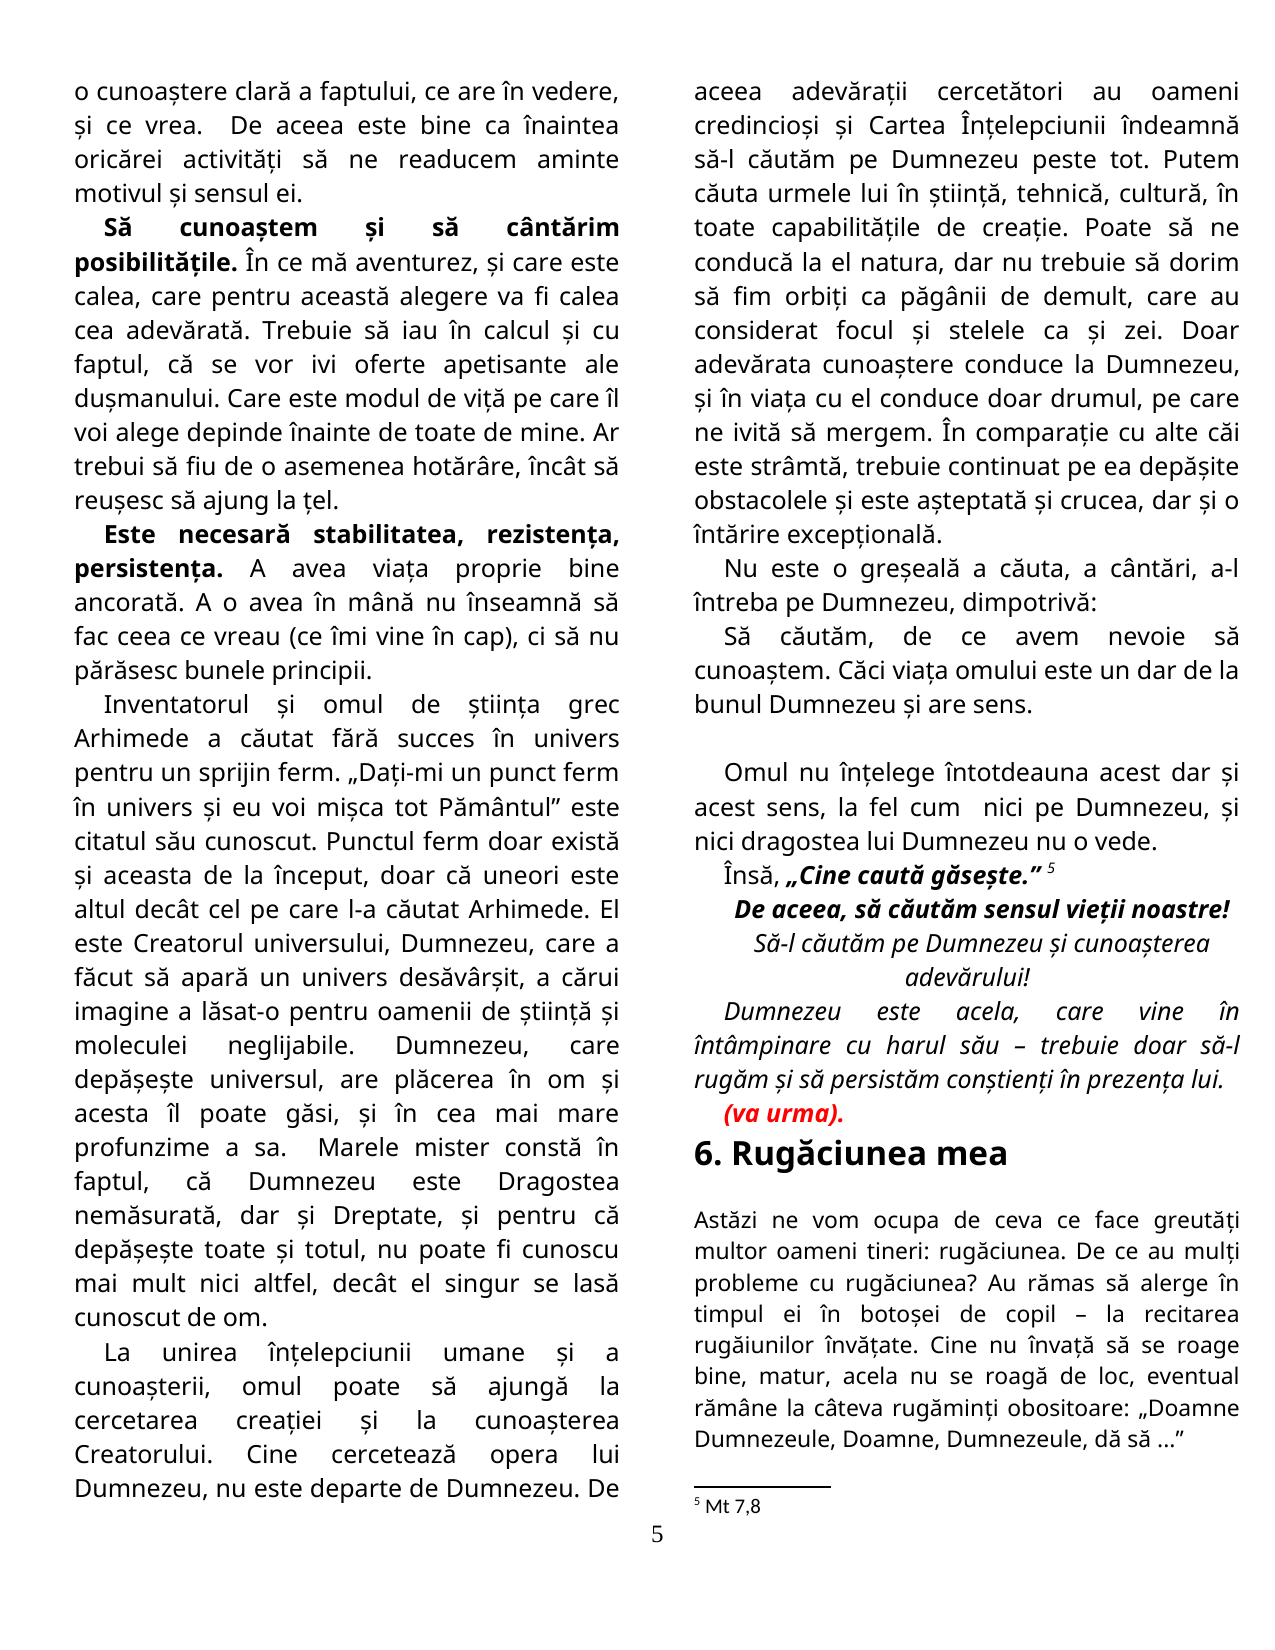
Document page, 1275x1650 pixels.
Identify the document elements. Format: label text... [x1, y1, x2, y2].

text Este necesară stabilitatea, rezistența, persistența. A avea viața proprie bine ancorată. A o avea în mână nu înseamnă să fac ceea ce vreau (ce îmi vine în cap), ci să nu părăsesc bunele principii. [74, 517, 620, 687]
text De aceea, să căutăm sensul vieții noastre! [694, 891, 1240, 925]
text Nu este o greșeală a căuta, a cântări, a-l întreba pe Dumnezeu, dimpotrivă: [694, 551, 1240, 619]
text Inventatorul și omul de știința grec Arhimede a căutat fără succes în univers pentru un sprijin ferm. „Dați-mi un punct ferm în univers și eu voi mișca tot Pământul” este citatul său cunoscut. Punctul ferm doar există și aceasta de la început, doar că uneori este altul decât cel pe care l-a căutat Arhimede. El este Creatorul universului, Dumnezeu, care a făcut să apară un univers desăvârșit, a cărui imagine a lăsat-o pentru oamenii de știință și moleculei neglijabile. Dumnezeu, care depășește universul, are plăcerea în om și acesta îl poate găsi, și în cea mai mare profunzime a sa. Marele mister constă în faptul, că Dumnezeu este Dragostea nemăsurată, dar și Dreptate, și pentru că depășește toate și totul, nu poate fi cunoscu mai mult nici altfel, decât el singur se lasă cunoscut de om. [74, 687, 620, 1334]
text Omul nu înțelege întotdeauna acest dar și acest sens, la fel cum nici pe Dumnezeu, și nici dragostea lui Dumnezeu nu o vede. [694, 755, 1240, 857]
text La unirea înțelepciunii umane și a cunoașterii, omul poate să ajungă la cercetarea creației și la cunoașterea Creatorului. Cine cercetează opera lui Dumnezeu, nu este departe de Dumnezeu. De aceea adevărații cercetători au oameni credincioși și Cartea Înțelepciunii îndeamnă să-l căutăm pe Dumnezeu peste tot. Putem căuta urmele lui în știință, tehnică, cultură, în toate capabilitățile de creație. Poate să ne conducă la el natura, dar nu trebuie să dorim să fim orbiți ca păgânii de demult, care au considerat focul și stelele ca și zei. Doar adevărata cunoaștere conduce la Dumnezeu, și în viața cu el conduce doar drumul, pe care ne ivită să mergem. În comparație cu alte căi este strâmtă, trebuie continuat pe ea depășite obstacolele și este așteptată și crucea, dar și o întărire excepțională. [74, 1334, 620, 1504]
text (va urma). [694, 1096, 1240, 1130]
text Însă, „Cine caută găsește.” [694, 857, 1240, 891]
text Să cunoaștem și să cântărim posibilitățile. În ce mă aventurez, și care este calea, care pentru această alegere va fi calea cea adevărată. Trebuie să iau în calcul și cu faptul, că se vor ivi oferte apetisante ale dușmanului. Care este modul de viță pe care îl voi alege depinde înainte de toate de mine. Ar trebui să fiu de o asemenea hotărâre, încât să reușesc să ajung la țel. [74, 210, 620, 517]
text La unirea înțelepciunii umane și a cunoașterii, omul poate să ajungă la cercetarea creației și la cunoașterea Creatorului. Cine cercetează opera lui Dumnezeu, nu este departe de Dumnezeu. De aceea adevărații cercetători au oameni credincioși și Cartea Înțelepciunii îndeamnă să-l căutăm pe Dumnezeu peste tot. Putem căuta urmele lui în știință, tehnică, cultură, în toate capabilitățile de creație. Poate să ne conducă la el natura, dar nu trebuie să dorim să fim orbiți ca păgânii de demult, care au considerat focul și stelele ca și zei. Doar adevărata cunoaștere conduce la Dumnezeu, și în viața cu el conduce doar drumul, pe care ne ivită să mergem. În comparație cu alte căi este strâmtă, trebuie continuat pe ea depășite obstacolele și este așteptată și crucea, dar și o întărire excepțională. [694, 74, 1240, 551]
text Dumnezeu este acela, care vine în întâmpinare cu harul său – trebuie doar să-l rugăm și să persistăm conștienți în prezența lui. [694, 993, 1240, 1096]
text Să-l căutăm pe Dumnezeu și cunoașterea adevărului! [694, 925, 1240, 993]
text 6. Rugăciunea mea [694, 1130, 1240, 1175]
text Astăzi ne vom ocupa de ceva ce face greutăţi multor oameni tineri: rugăciunea. De ce au mulţi probleme cu rugăciunea? Au rămas să alerge în timpul ei în botoşei de copil – la recitarea rugăiunilor învăţate. Cine nu învaţă să se roage bine, matur, acela nu se roagă de loc, eventual rămâne la câteva rugăminţi obositoare: „Doamne Dumnezeule, Doamne, Dumnezeule, dă să ...” [694, 1204, 1240, 1454]
text Să căutăm, de ce avem nevoie să cunoaștem. Căci viața omului este un dar de la bunul Dumnezeu și are sens. [694, 619, 1240, 721]
